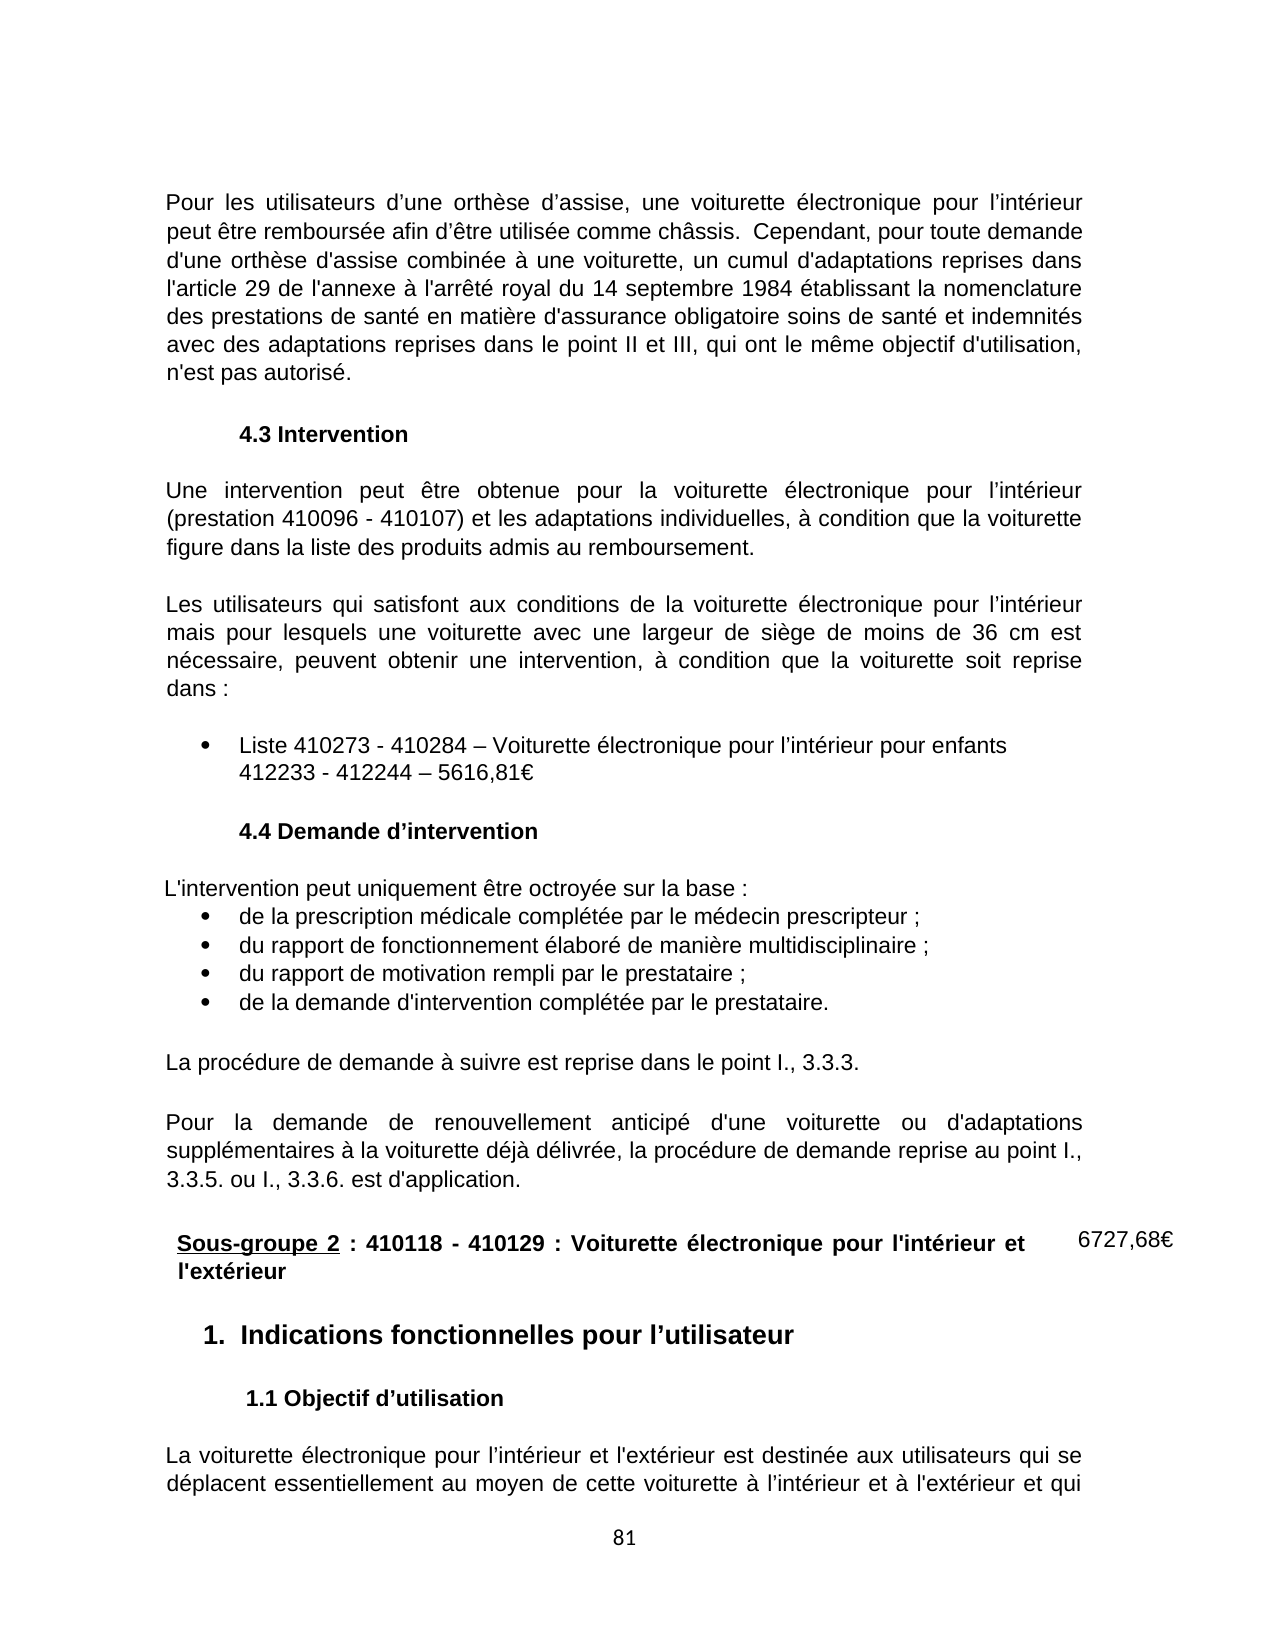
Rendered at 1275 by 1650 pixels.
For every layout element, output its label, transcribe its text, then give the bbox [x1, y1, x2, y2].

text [165, 1442, 1083, 1496]
list du rapport de fonctionnement élaboré de manière multidisciplinaire ; [201, 932, 1083, 958]
text L'intervention peut uniquement être octroyée sur la base : [164, 874, 818, 901]
text La procédure de demande à suivre est reprise dans le point I., 3.3.3. [165, 1049, 1083, 1075]
list de la demande d'intervention complétée par le prestataire. [201, 988, 1083, 1015]
list Liste 410273 - 410284 – Voiturette électronique pour l’intérieur pour enfants [201, 732, 1056, 759]
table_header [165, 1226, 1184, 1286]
list du rapport de motivation rempli par le prestataire ; [201, 960, 1083, 986]
text 412233 - 412244 – 5616,81€ [239, 759, 1056, 785]
subtitle 4.4 Demande d’intervention [239, 818, 1083, 844]
text Pour les utilisateurs d’une orthèse d’assise, une voiturette électronique pour l’intérieur peut être remboursée afin d’être utilisée comme châssis. Cependant, pour toute demande d'une orthèse d'assise combinée à une voiturette, un cumul d'adaptations reprises dans l'article 29 de l'annexe à l'arrêté royal du 14 septembre 1984 établissant la nomenclature des prestations de santé en matière d'assurance obligatoire soins de santé et indemnités avec des adaptations reprises dans le point II et III, qui ont le même objectif d'utilisation, n'est pas autorisé. [165, 189, 1083, 386]
text Une intervention peut être obtenue pour la voiturette électronique pour l’intérieur (prestation 410096 - 410107) et les adaptations individuelles, à condition que la voiturette figure dans la liste des produits admis au remboursement. [165, 477, 1083, 560]
subtitle Indications fonctionnelles pour l’utilisateur [203, 1319, 1083, 1350]
list de la prescription médicale complétée par le médecin prescripteur ; [201, 903, 1083, 929]
subtitle 1.1 Objectif d’utilisation [239, 1385, 1083, 1411]
subtitle 4.3 Intervention [239, 421, 1083, 447]
text Pour la demande de renouvellement anticipé d'une voiturette ou d'adaptations supplémentaires à la voiturette déjà délivrée, la procédure de demande reprise au point I., 3.3.5. ou I., 3.3.6. est d'application. [165, 1109, 1083, 1192]
text Les utilisateurs qui satisfont aux conditions de la voiturette électronique pour l’intérieur mais pour lesquels une voiturette avec une largeur de siège de moins de 36 cm est nécessaire, peuvent obtenir une intervention, à condition que la voiturette soit reprise dans : [165, 591, 1083, 702]
